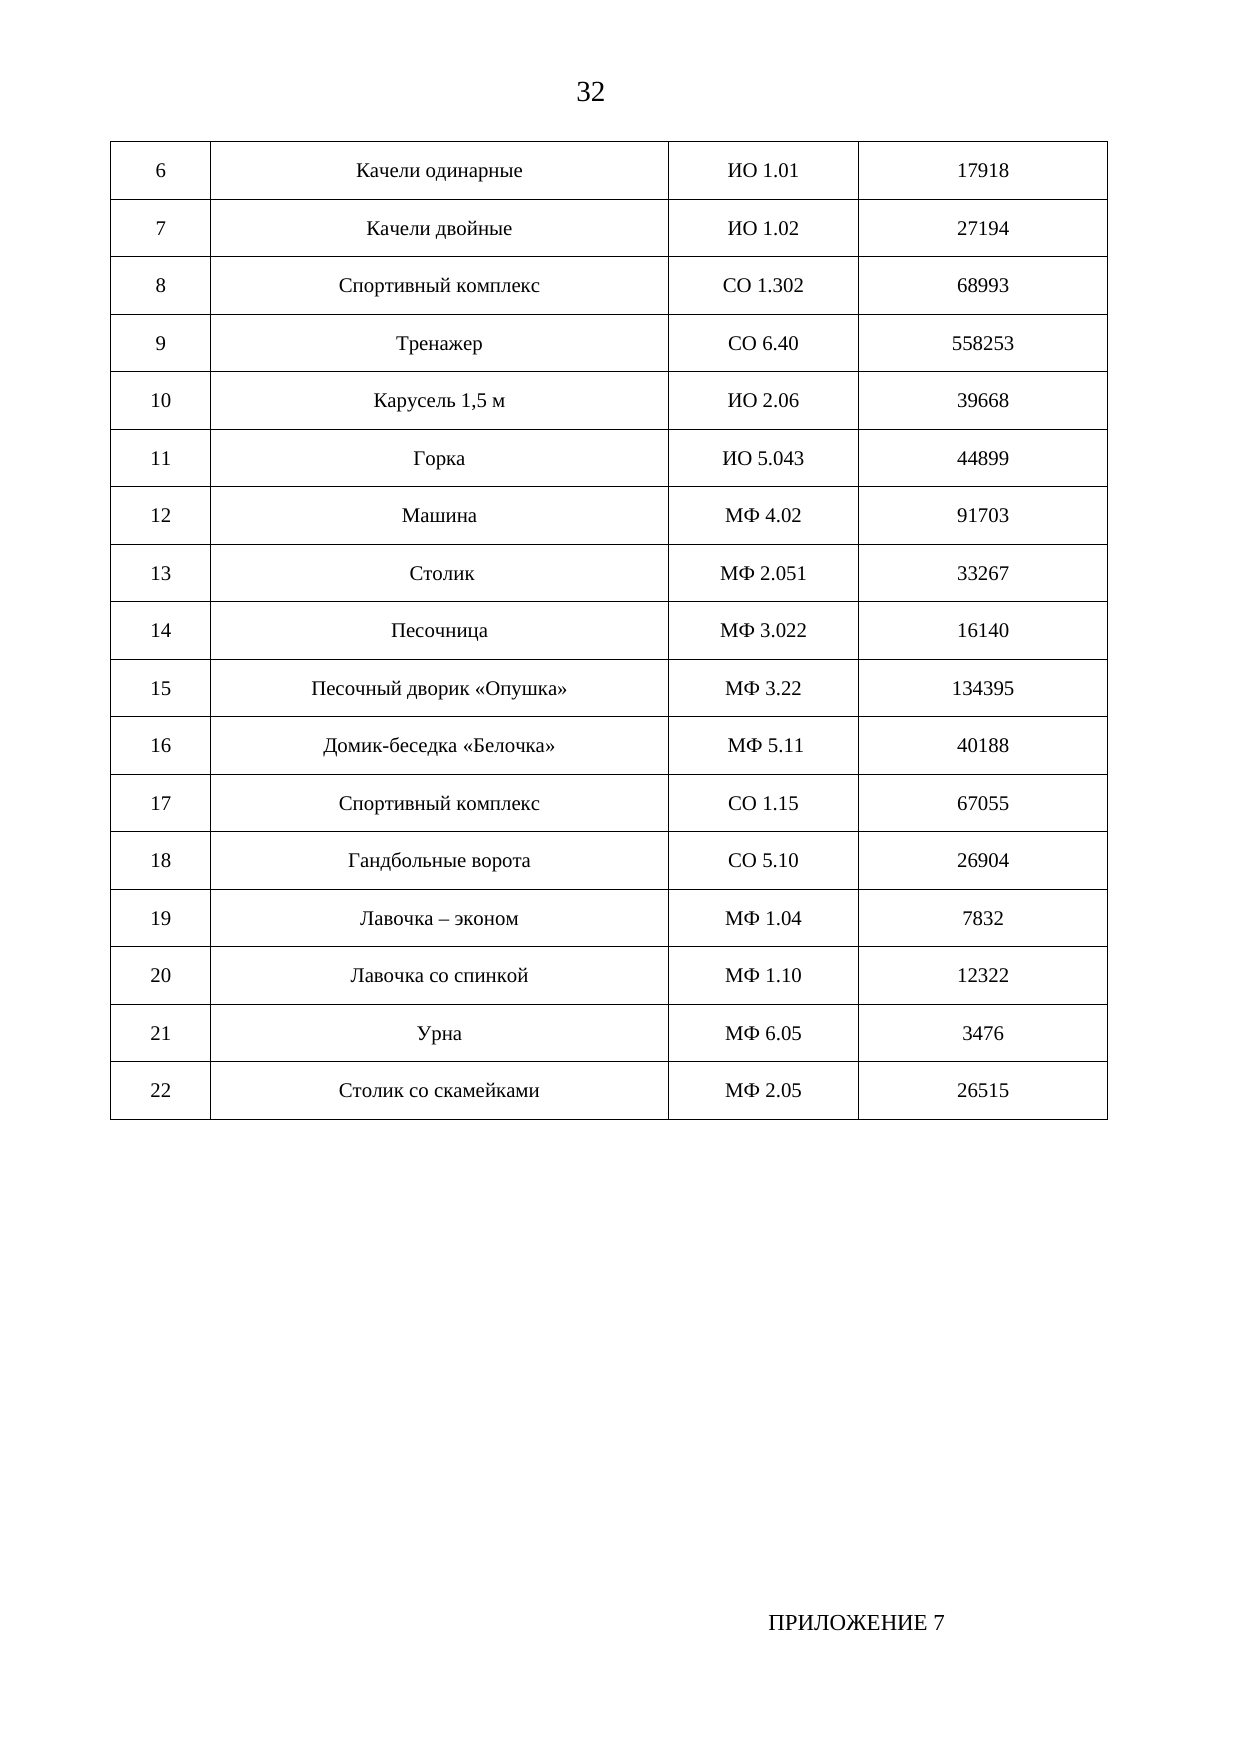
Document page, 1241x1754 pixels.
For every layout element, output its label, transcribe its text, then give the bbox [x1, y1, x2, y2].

table_cell 3476 [859, 1005, 1107, 1061]
table_cell 44899 [859, 430, 1107, 486]
table_cell 14 [111, 602, 210, 658]
table_cell Столик со скамейками [211, 1062, 668, 1118]
table_cell 68993 [859, 257, 1107, 313]
table_cell 19 [111, 890, 210, 946]
table_cell Спортивный комплекс [211, 775, 668, 831]
table_cell 67055 [859, 775, 1107, 831]
table_cell 9 [111, 315, 210, 371]
table_cell Лавочка – эконом [211, 890, 668, 946]
table_cell Песочный дворик «Опушка» [211, 660, 668, 716]
table_cell МФ 2.051 [669, 545, 858, 601]
table_cell Лавочка со спинкой [211, 947, 668, 1003]
table_cell Горка [211, 430, 668, 486]
table_cell 12322 [859, 947, 1107, 1003]
table_cell 17 [111, 775, 210, 831]
table_cell 558253 [859, 315, 1107, 371]
table_cell 11 [111, 430, 210, 486]
table_cell Урна [211, 1005, 668, 1061]
table_cell 21 [111, 1005, 210, 1061]
table_cell Столик [211, 545, 668, 601]
table_cell 91703 [859, 487, 1107, 543]
table_cell СО 1.302 [669, 257, 858, 313]
table_cell СО 5.10 [669, 832, 858, 888]
table_cell 33267 [859, 545, 1107, 601]
table_cell 39668 [859, 372, 1107, 428]
table_cell 27194 [859, 200, 1107, 256]
table_cell 15 [111, 660, 210, 716]
table_cell 18 [111, 832, 210, 888]
table_cell ИО 1.02 [669, 200, 858, 256]
table_cell Машина [211, 487, 668, 543]
table_cell 13 [111, 545, 210, 601]
table_cell СО 6.40 [669, 315, 858, 371]
table_cell СО 1.15 [669, 775, 858, 831]
table_cell 10 [111, 372, 210, 428]
table_cell 17918 [859, 142, 1107, 198]
table_cell МФ 2.05 [669, 1062, 858, 1118]
table_cell Качели двойные [211, 200, 668, 256]
table_cell МФ 5.11 [669, 717, 858, 773]
table_cell 16140 [859, 602, 1107, 658]
table_cell Спортивный комплекс [211, 257, 668, 313]
table_cell МФ 3.022 [669, 602, 858, 658]
table_cell 134395 [859, 660, 1107, 716]
table_cell 22 [111, 1062, 210, 1118]
text ПРИЛОЖЕНИЕ 7 [561, 1609, 1152, 1636]
table_cell МФ 1.04 [669, 890, 858, 946]
table_cell 40188 [859, 717, 1107, 773]
table_cell 6 [111, 142, 210, 198]
table_cell ИО 2.06 [669, 372, 858, 428]
table_cell ИО 1.01 [669, 142, 858, 198]
table_cell Гандбольные ворота [211, 832, 668, 888]
table_cell 7832 [859, 890, 1107, 946]
table_cell 20 [111, 947, 210, 1003]
table_cell 26904 [859, 832, 1107, 888]
table_cell 8 [111, 257, 210, 313]
table_cell ИО 5.043 [669, 430, 858, 486]
table_cell 7 [111, 200, 210, 256]
table_cell МФ 3.22 [669, 660, 858, 716]
table_cell 16 [111, 717, 210, 773]
table_cell Качели одинарные [211, 142, 668, 198]
table_cell Карусель 1,5 м [211, 372, 668, 428]
table_cell МФ 1.10 [669, 947, 858, 1003]
table_cell 26515 [859, 1062, 1107, 1118]
table_cell Домик-беседка «Белочка» [211, 717, 668, 773]
table_cell 12 [111, 487, 210, 543]
table_cell Песочница [211, 602, 668, 658]
table_cell Тренажер [211, 315, 668, 371]
table_cell МФ 4.02 [669, 487, 858, 543]
table_cell МФ 6.05 [669, 1005, 858, 1061]
